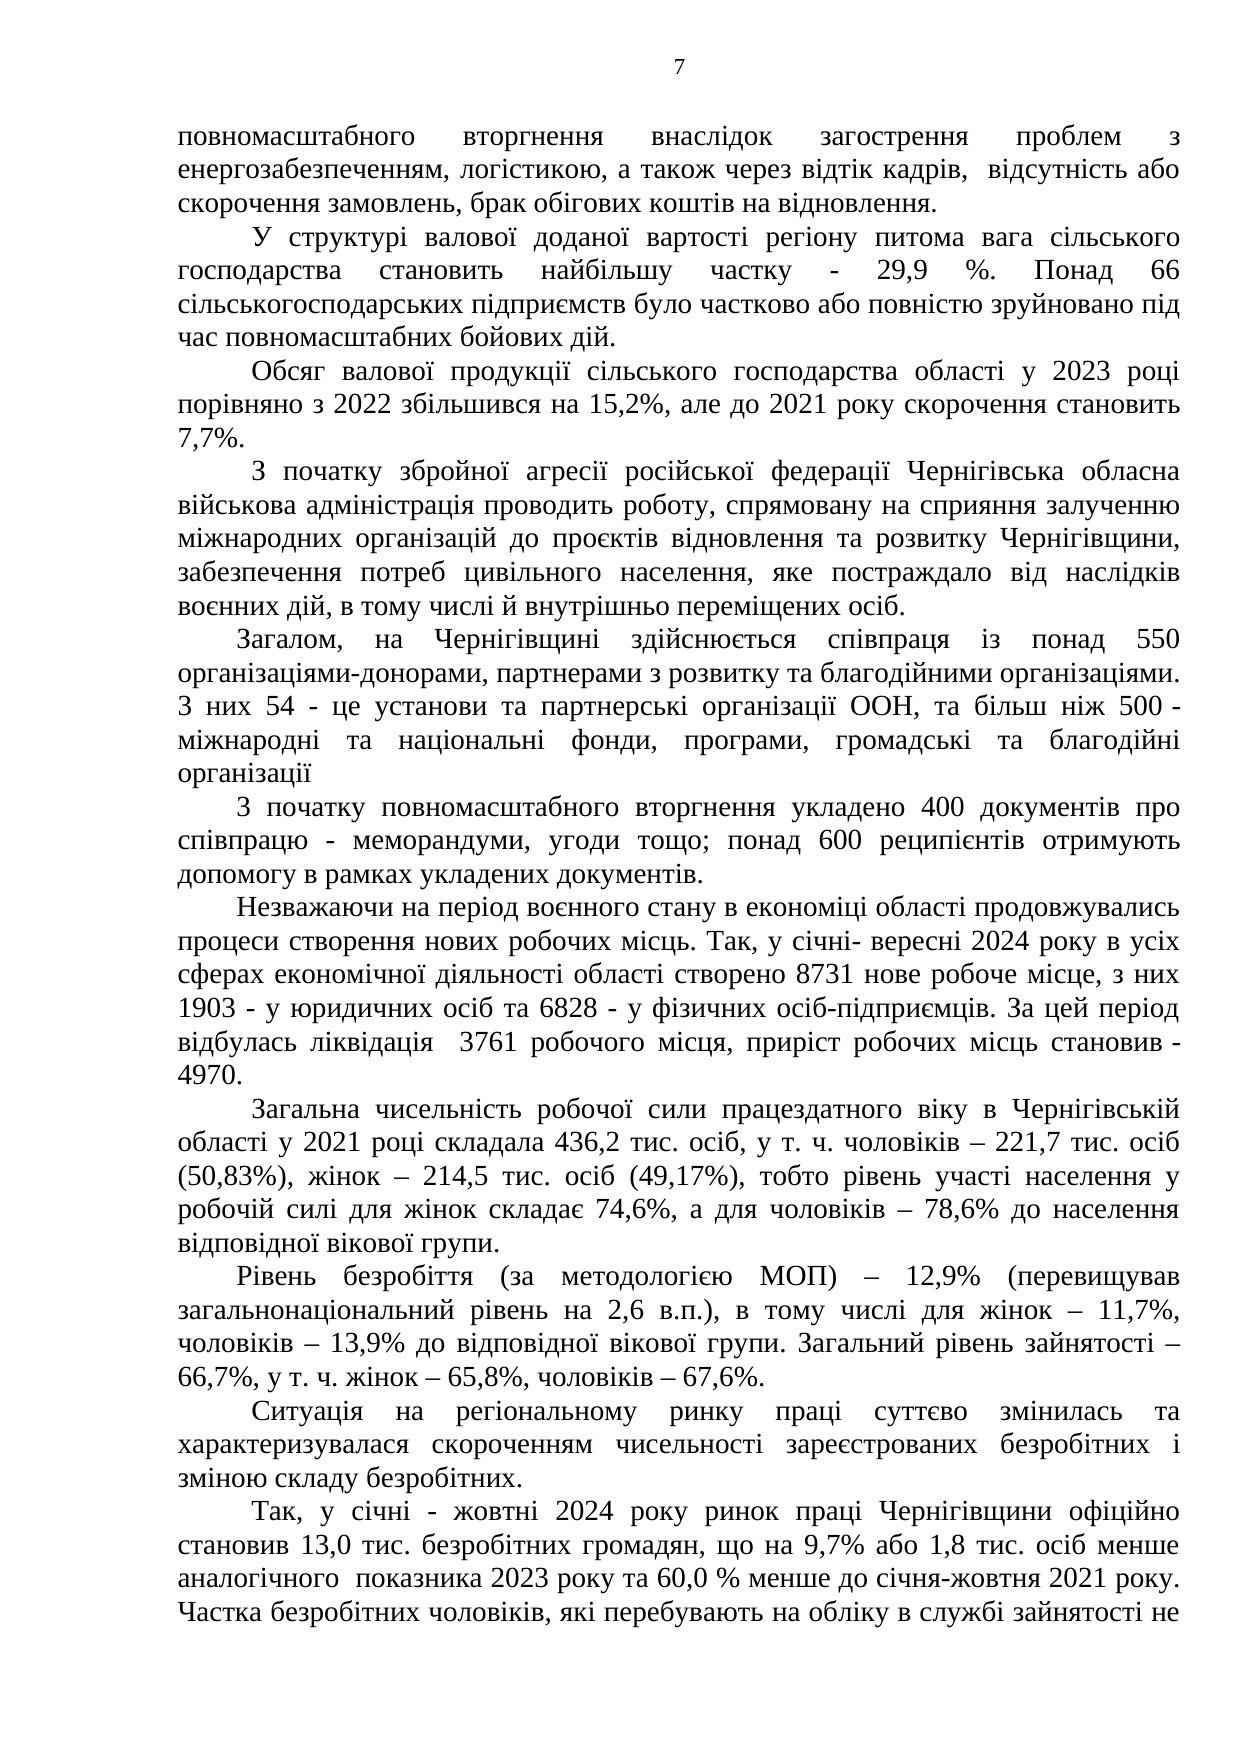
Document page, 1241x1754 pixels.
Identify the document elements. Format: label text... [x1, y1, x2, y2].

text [177, 118, 1181, 219]
text Обсяг валової продукції сільського господарства області у 2023 році порівняно з 2022 збільшився на 15,2%, але до 2021 року скорочення становить 7,7%. [177, 353, 1181, 453]
text Загальна чисельність робочої сили працездатного віку в Чернігівській області у 2021 році складала 436,2 тис. осіб, у т. ч. чоловіків – 221,7 тис. осіб (50,83%), жінок – 214,5 тис. осіб (49,17%), тобто рівень участі населення у робочій силі для жінок складає 74,6%, а для чоловіків – 78,6% до населення відповідної вікової групи. [177, 1091, 1181, 1258]
text Незважаючи на період воєнного стану в економіці області продовжувались процеси створення нових робочих місць. Так, у січні- вересні 2024 року в усіх сферах економічної діяльності області створено 8731 нове робоче місце, з них 1903 - у юридичних осіб та 6828 - у фізичних осіб-підприємців. За цей період відбулась ліквідація 3761 робочого місця, приріст робочих місць становив - 4970. [177, 889, 1181, 1091]
text З початку збройної агресії російської федерації Чернігівська обласна військова адміністрація проводить роботу, спрямовану на сприяння залученню міжнародних організацій до проєктів відновлення та розвитку Чернігівщини, забезпечення потреб цивільного населення, яке постраждало від наслідків воєнних дій, в тому числі й внутрішньо переміщених осіб. [177, 453, 1181, 621]
text 3 початку повномасштабного вторгнення укладено 400 документів про співпрацю - меморандуми, угоди тощо; понад 600 реципієнтів отримують допомогу в рамках укладених документів. [177, 789, 1181, 889]
text У структурі валової доданої вартості регіону питома вага сільського господарства становить найбільшу частку - 29,9 %. Понад 66 сільськогосподарських підприємств було частково або повністю зруйновано під час повномасштабних бойових дій. [177, 219, 1181, 353]
text Рівень безробіття (за методологією МОП) – 12,9% (перевищував загальнонаціональний рівень на 2,6 в.п.), в тому числі для жінок – 11,7%, чоловіків – 13,9% до відповідної вікової групи. Загальний рівень зайнятості – 66,7%, у т. ч. жінок – 65,8%, чоловіків – 67,6%. [177, 1258, 1181, 1393]
text Ситуація на регіональному ринку праці суттєво змінилась та характеризувалася скороченням чисельності зареєстрованих безробітних і зміною складу безробітних. [177, 1393, 1181, 1493]
text Загалом, на Чернігівщині здійснюється співпраця iз понад 550 організаціями-донорами, партнерами з розвитку та благодійними організаціями. 3 них 54 - це установи та партнерські організації ООН, та бiльш нiж 500 -міжнародні та національні фонди, програми, громадські та благодійні організації [177, 621, 1181, 789]
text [177, 1493, 1181, 1627]
